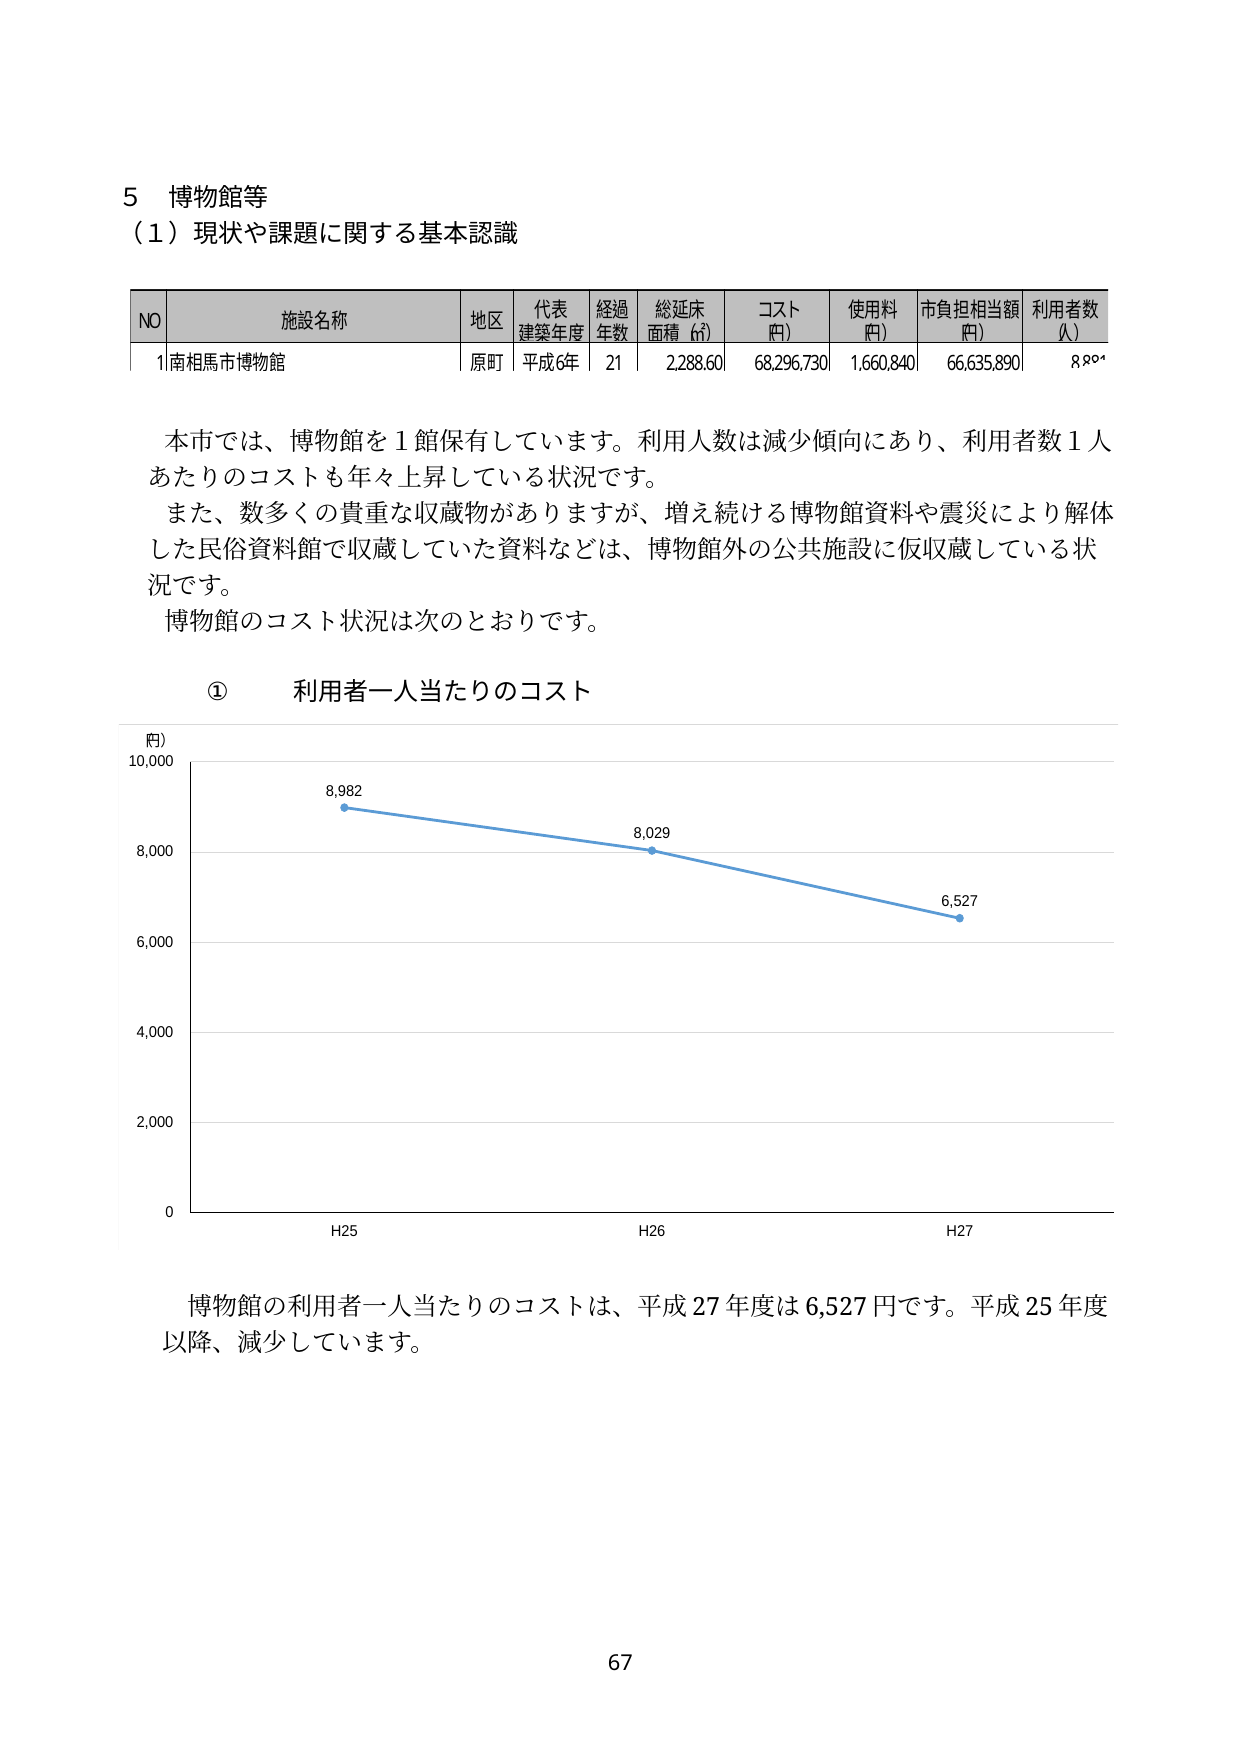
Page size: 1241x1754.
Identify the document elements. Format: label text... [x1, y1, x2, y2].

subtitle ５ 博物館等 [118, 177, 1122, 213]
text また、数多くの貴重な収蔵物がありますが、増え続ける博物館資料や震災により解体した民俗資料館で収蔵していた資料などは、博物館外の公共施設に仮収蔵している状況です。 [148, 493, 1122, 601]
text 博物館のコスト状況は次のとおりです。 [148, 601, 1122, 637]
list 利用者一人当たりのコスト [206, 671, 1122, 708]
text （１）現状や課題に関する基本認識 [118, 213, 1122, 250]
text 博物館の利用者一人当たりのコストは、平成27年度は6,527円です。平成25年度以降、減少しています。 [162, 1287, 1122, 1359]
text 本市では、博物館を１館保有しています。利用人数は減少傾向にあり、利用者数１人あたりのコストも年々上昇している状況です。 [148, 422, 1122, 493]
